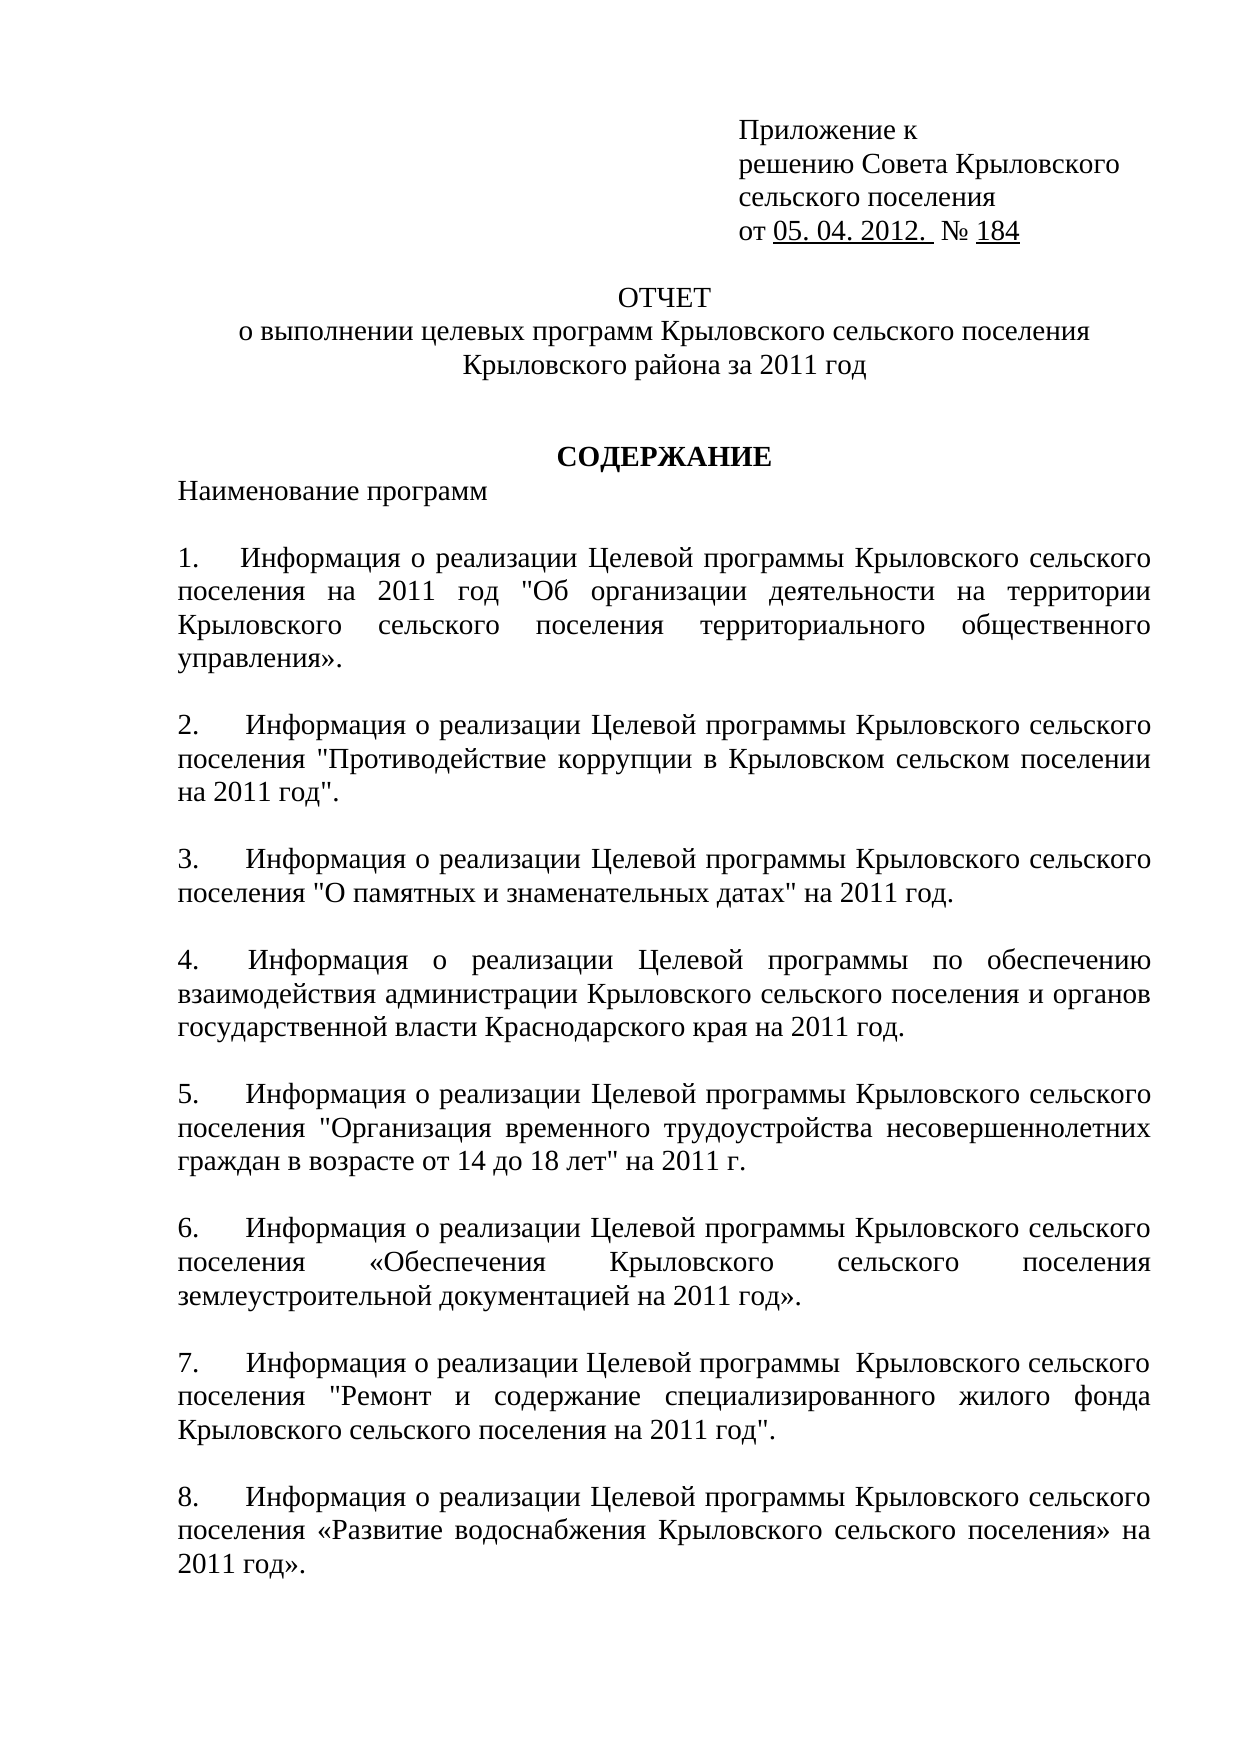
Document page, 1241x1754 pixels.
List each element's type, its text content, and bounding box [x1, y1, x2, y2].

text Приложение к [177, 112, 1152, 146]
text 2. Информация о реализации Целевой программы Крыловского сельского поселения "Противодействие коррупции в Крыловском сельском поселении на 2011 год". [177, 707, 1152, 808]
text о выполнении целевых программ Крыловского сельского поселения Крыловского района за 2011 год [177, 313, 1152, 381]
text решению Совета Крыловского [177, 146, 1152, 179]
text 8. Информация о реализации Целевой программы Крыловского сельского поселения «Развитие водоснабжения Крыловского сельского поселения» на 2011 год». [177, 1479, 1152, 1579]
text ОТЧЕТ [177, 280, 1152, 313]
text 6. Информация о реализации Целевой программы Крыловского сельского поселения «Обеспечения Крыловского сельского поселения землеустроительной документацией на 2011 год». [177, 1211, 1152, 1311]
text Наименование программ [177, 473, 1152, 506]
text 1. Информация о реализации Целевой программы Крыловского сельского поселения на 2011 год "Об организации деятельности на территории Крыловского сельского поселения территориального общественного управления». [177, 540, 1152, 674]
text СОДЕРЖАНИЕ [177, 439, 1152, 473]
text 4. Информация о реализации Целевой программы по обеспечению взаимодействия администрации Крыловского сельского поселения и органов государственной власти Краснодарского края на 2011 год. [177, 942, 1152, 1043]
text сельского поселения [177, 179, 1152, 213]
text 7. Информация о реализации Целевой программы Крыловского сельского поселения "Ремонт и содержание специализированного жилого фонда Крыловского сельского поселения на 2011 год". [177, 1345, 1152, 1445]
text от 05. 04. 2012. № 184 [177, 213, 1152, 246]
text 3. Информация о реализации Целевой программы Крыловского сельского поселения "О памятных и знаменательных датах" на 2011 год. [177, 842, 1152, 909]
text 5. Информация о реализации Целевой программы Крыловского сельского поселения "Организация временного трудоустройства несовершеннолетних граждан в возрасте от 14 до 18 лет" на 2011 г. [177, 1076, 1152, 1177]
